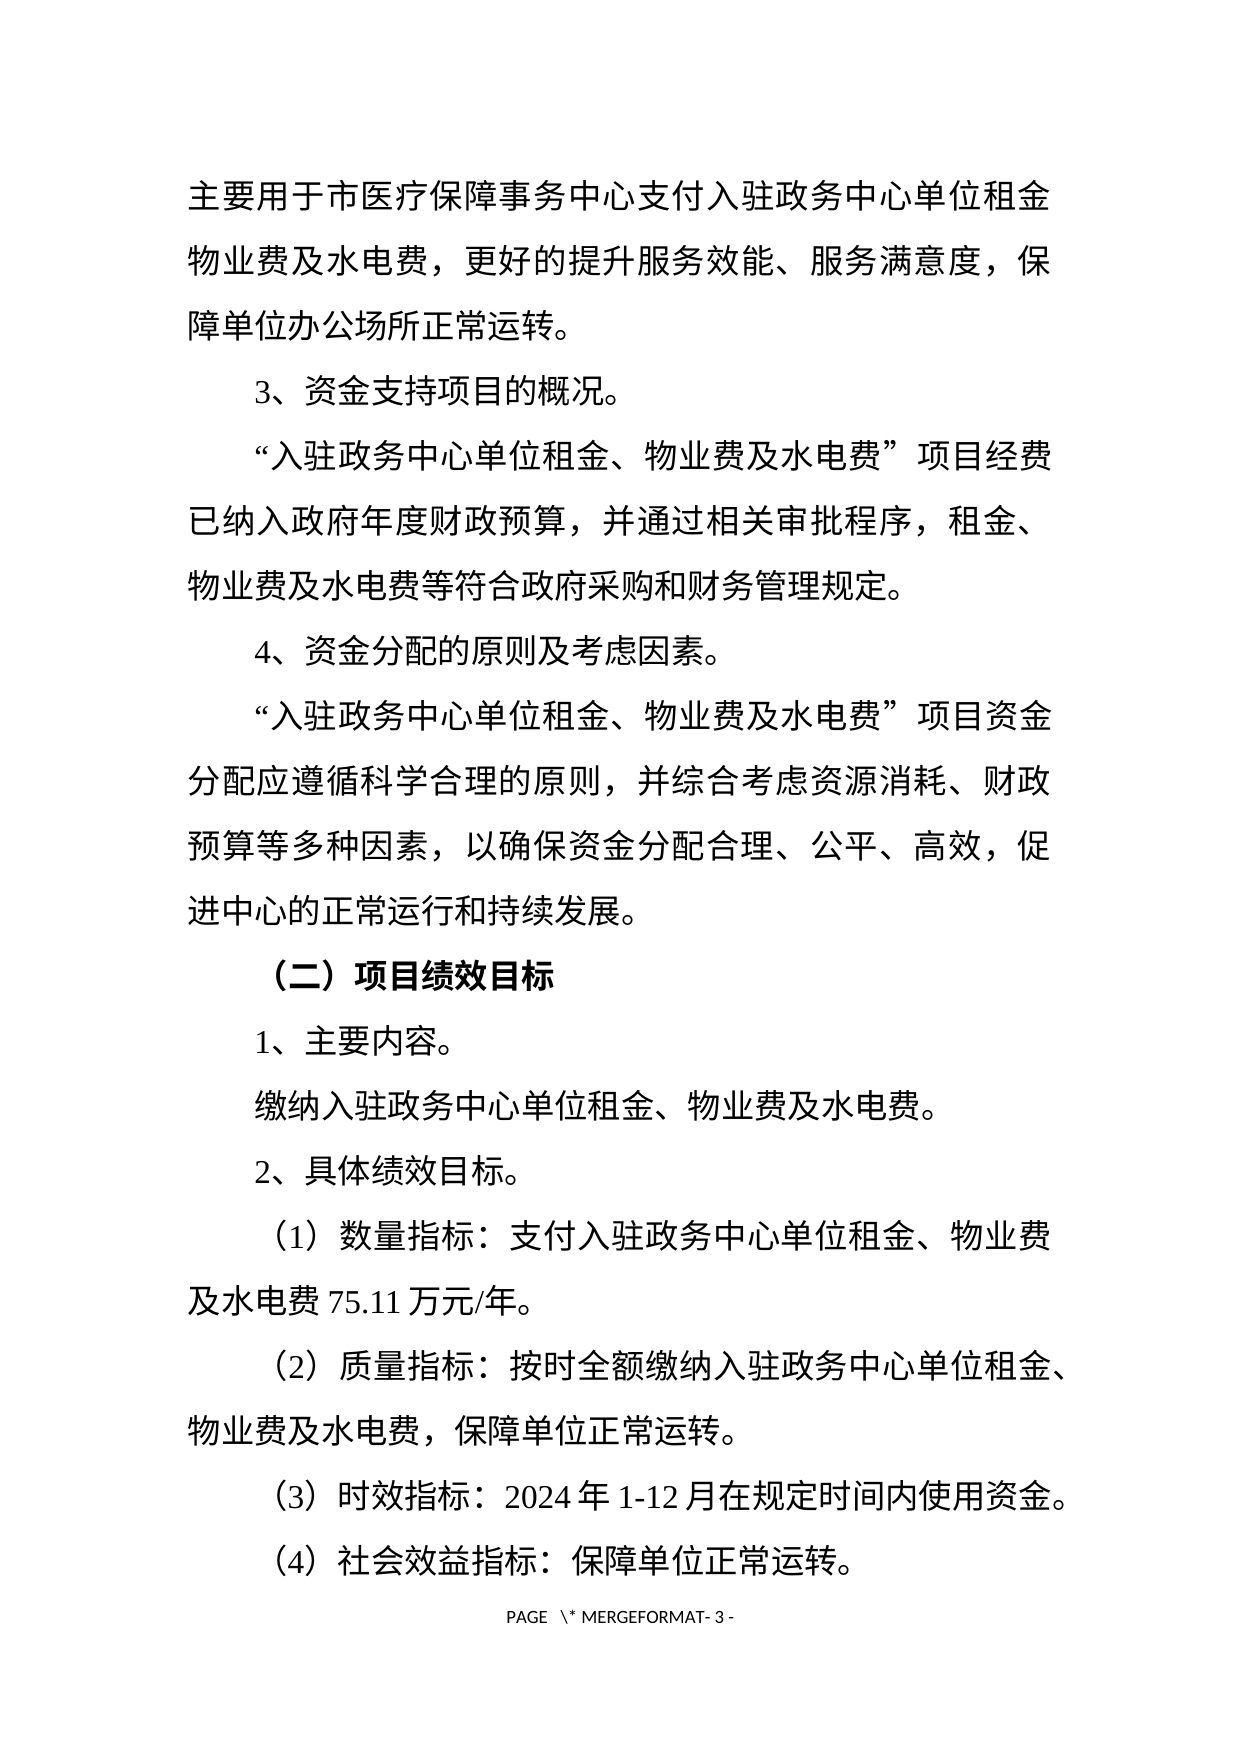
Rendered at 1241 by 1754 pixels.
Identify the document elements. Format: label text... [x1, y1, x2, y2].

text （4）社会效益指标：保障单位正常运转。 [187, 1527, 1053, 1592]
text “入驻政务中心单位租金、物业费及水电费”项目资金分配应遵循科学合理的原则，并综合考虑资源消耗、财政预算等多种因素，以确保资金分配合理、公平、高效，促进中心的正常运行和持续发展。 [187, 682, 1053, 942]
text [187, 162, 1053, 357]
text （二）项目绩效目标 [187, 942, 1053, 1007]
text （3）时效指标：2024年1-12月在规定时间内使用资金。 [187, 1462, 1053, 1527]
text 3、资金支持项目的概况。 [187, 357, 1053, 422]
text （2）质量指标：按时全额缴纳入驻政务中心单位租金、物业费及水电费，保障单位正常运转。 [187, 1332, 1053, 1462]
text 1、主要内容。 [187, 1007, 1053, 1072]
text （1）数量指标：支付入驻政务中心单位租金、物业费及水电费75.11万元/年。 [187, 1202, 1053, 1332]
text 2、具体绩效目标。 [187, 1137, 1053, 1202]
text 缴纳入驻政务中心单位租金、物业费及水电费。 [187, 1072, 1053, 1137]
text 4、资金分配的原则及考虑因素。 [187, 617, 1053, 682]
text “入驻政务中心单位租金、物业费及水电费”项目经费已纳入政府年度财政预算，并通过相关审批程序，租金、物业费及水电费等符合政府采购和财务管理规定。 [187, 422, 1053, 617]
